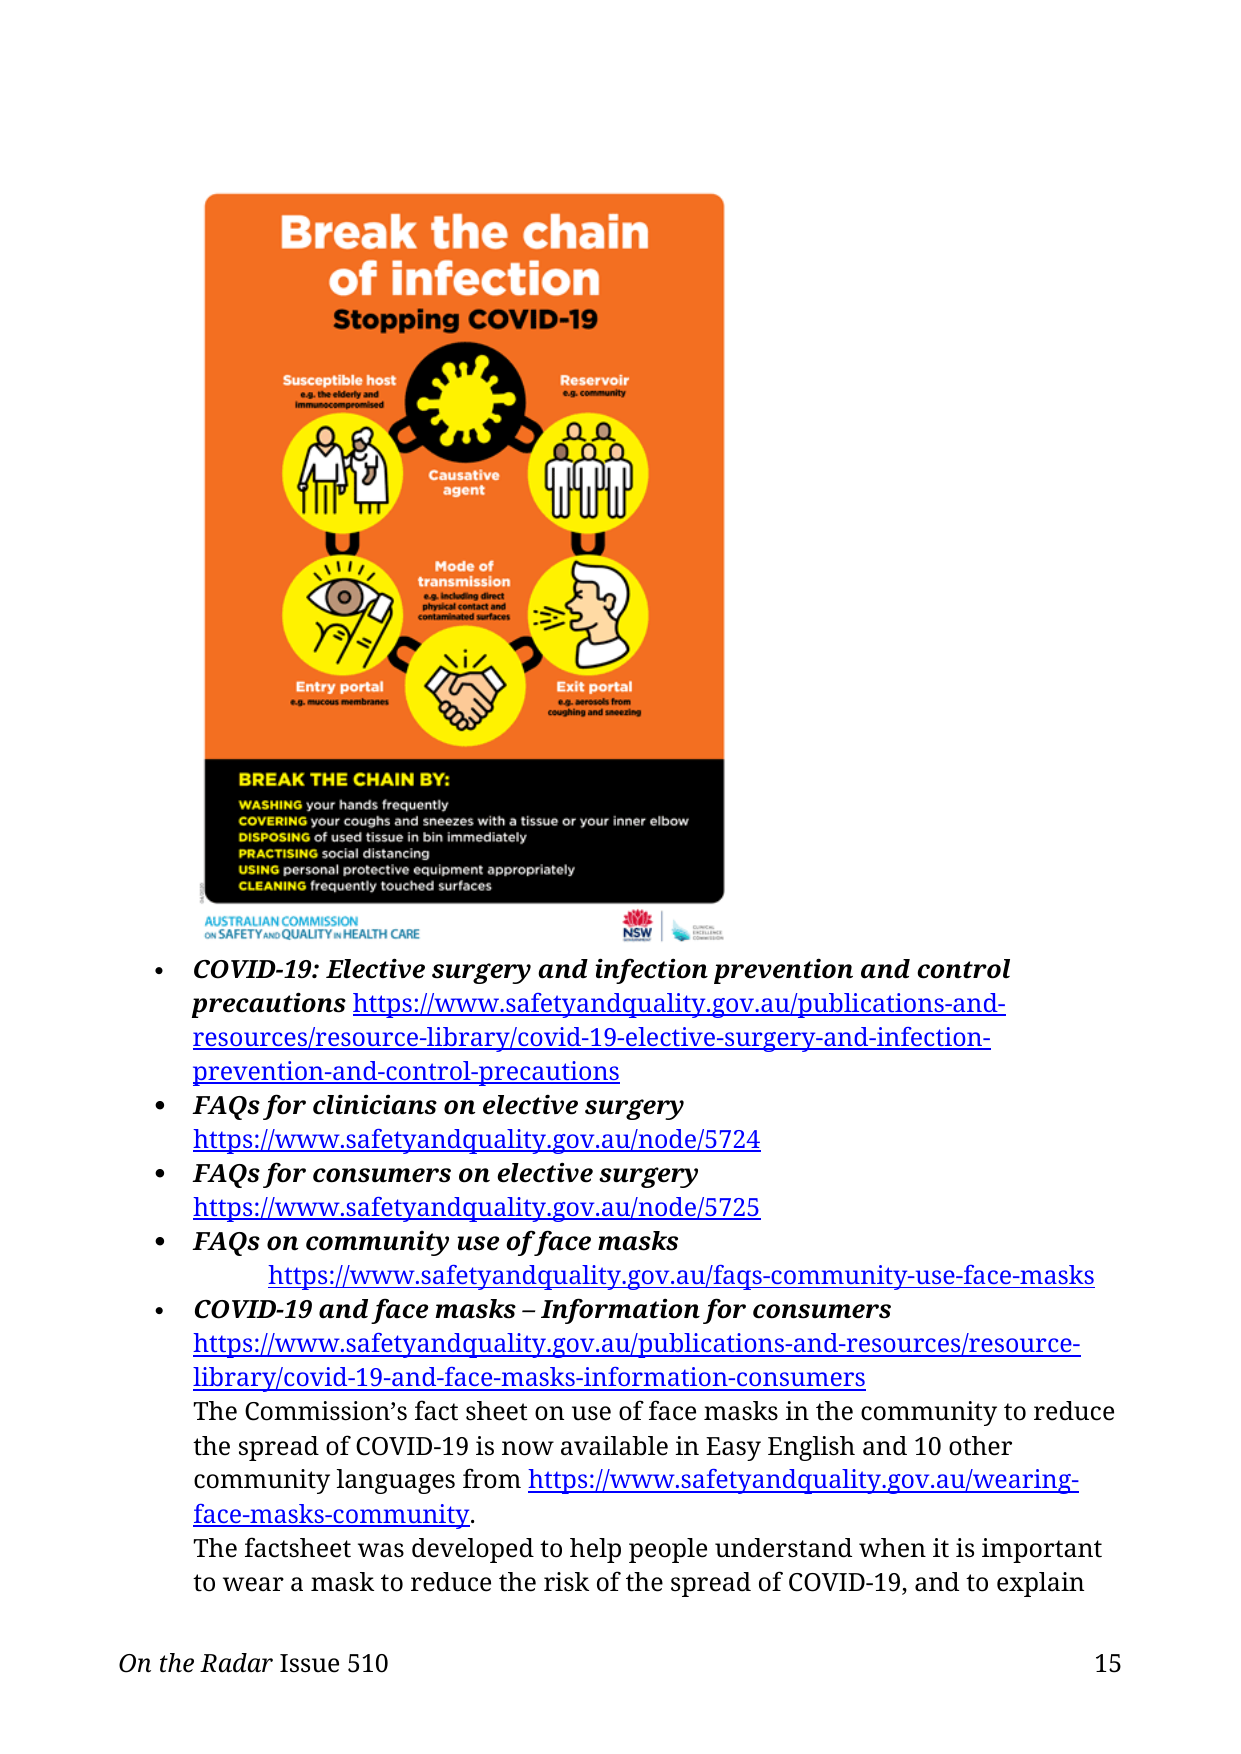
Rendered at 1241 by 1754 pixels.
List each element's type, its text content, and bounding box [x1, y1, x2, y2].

picture [192, 181, 737, 952]
list FAQs on community use of face masks https://www.safetyandquality.gov.au/faqs-community-use-face-masks [156, 1224, 1122, 1292]
list FAQs for consumers on elective surgery https://www.safetyandquality.gov.au/node/5725 [156, 1156, 1122, 1224]
list COVID-19: Elective surgery and infection prevention and control precautions https://www.safetyandquality.gov.au/publications-and-resources/resource-library/covid-19-elective-surgery-and-infection-prevention-and-control-precautions [155, 951, 1122, 1087]
list FAQs for clinicians on elective surgery https://www.safetyandquality.gov.au/node/5724 [156, 1087, 1122, 1156]
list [156, 1292, 1122, 1598]
